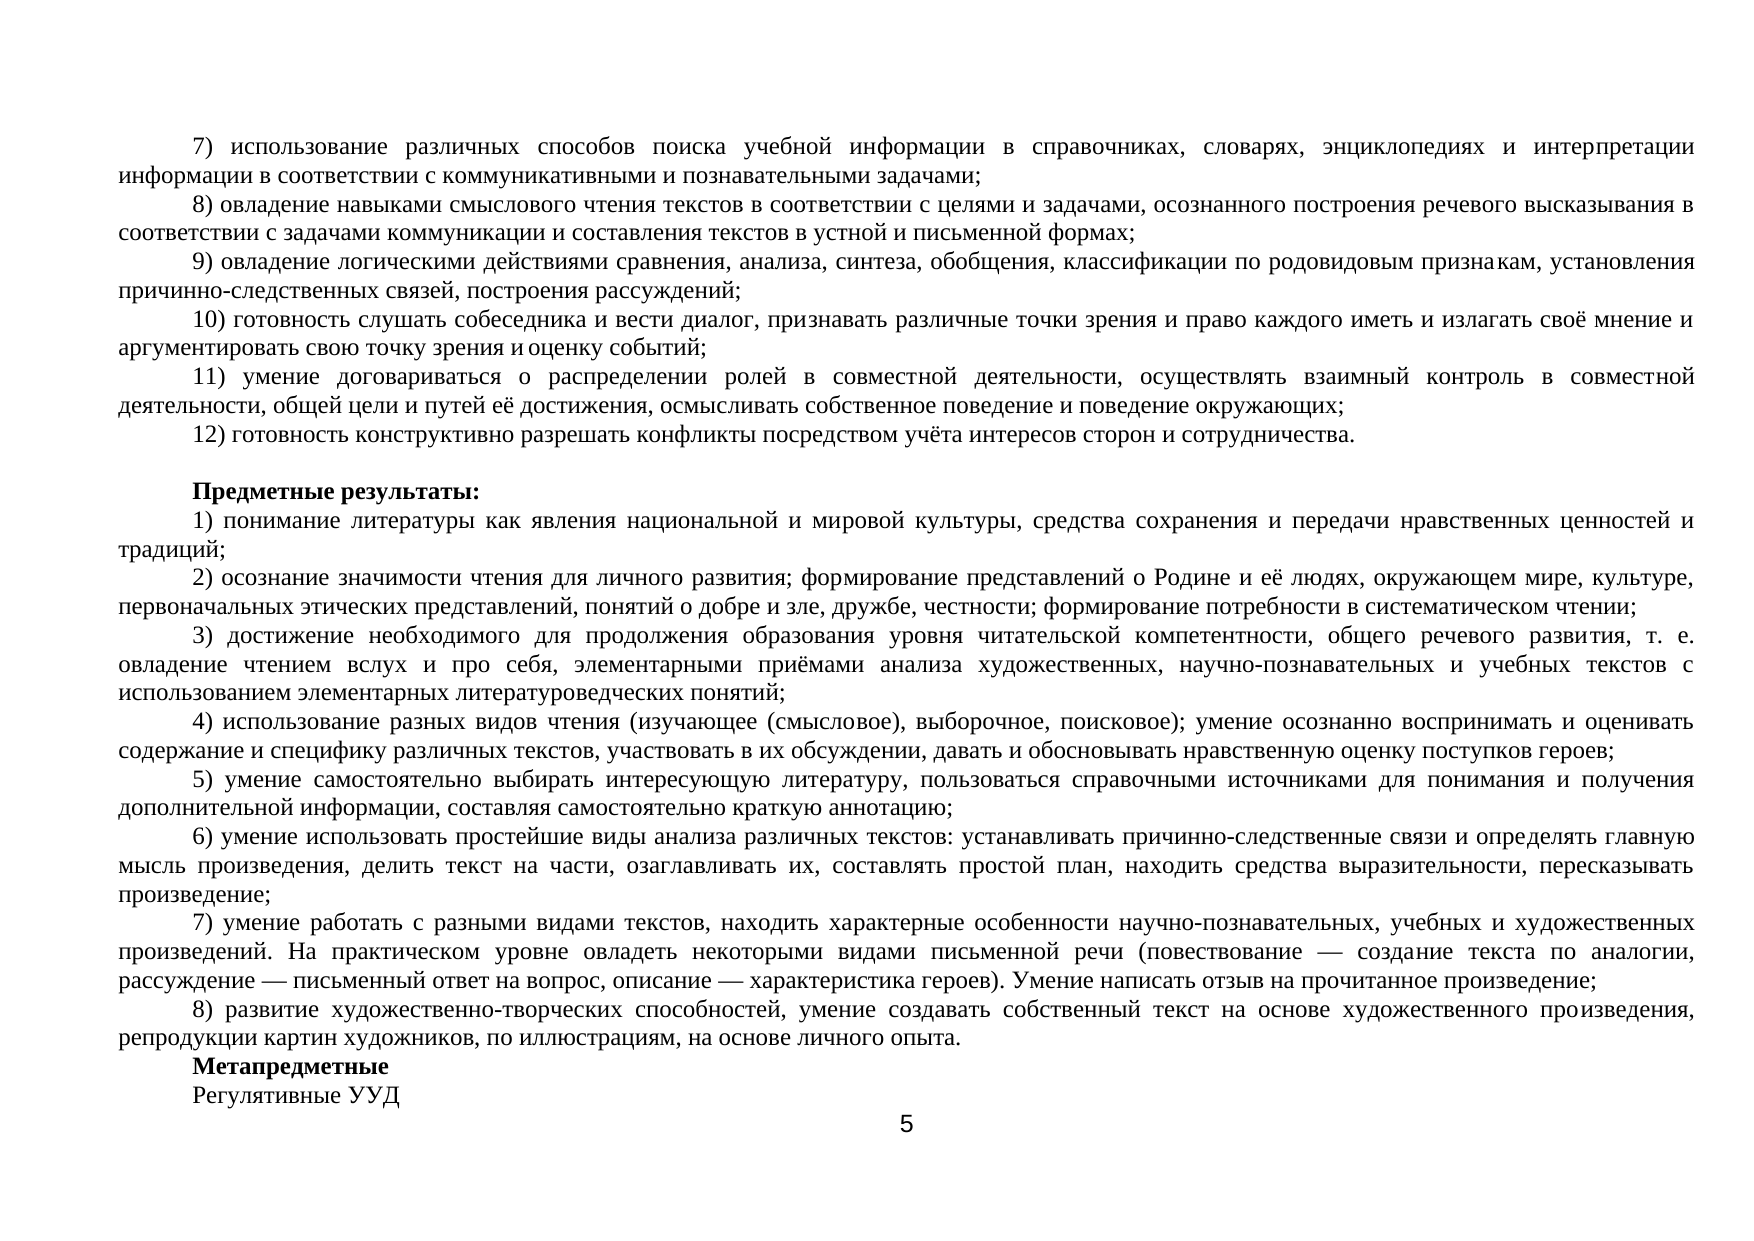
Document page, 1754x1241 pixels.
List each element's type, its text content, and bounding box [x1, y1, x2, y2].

text 4) использование разных видов чтения (изучающее (смысловое), выборочное, поисковое); умение осознанно воспринимать и оценивать содержание и специфику различных текстов, участвовать в их обсуждении, давать и обосновывать нравственную оценку поступков героев; [118, 706, 1695, 764]
text 7) использование различных способов поиска учебной информации в справочниках, словарях, энциклопедиях и интерпретации информации в соответствии с коммуникативными и познавательными задачами; [118, 131, 1695, 189]
text 5) умение самостоятельно выбирать интересующую литературу, пользоваться справочными источниками для понимания и получения дополнительной информации, составляя самостоятельно краткую аннотацию; [118, 764, 1695, 821]
text Регулятивные УУД [118, 1080, 1695, 1109]
text 10) готовность слушать собеседника и вести диалог, признавать различные точки зрения и право каждого иметь и излагать своё мнение и аргументировать свою точку зрения и оценку событий; [118, 304, 1695, 361]
text 8) овладение навыками смыслового чтения текстов в соответствии с целями и задачами, осознанного построения речевого высказывания в соответствии с задачами коммуникации и составления текстов в устной и письменной формах; [118, 189, 1695, 246]
text 1) понимание литературы как явления национальной и мировой культуры, средства сохранения и передачи нравственных ценностей и традиций; [118, 505, 1695, 562]
text 6) умение использовать простейшие виды анализа различных текстов: устанавливать причинно-следственные связи и определять главную мысль произведения, делить текст на части, озаглавливать их, составлять простой план, находить средства выразительности, пересказывать произведение; [118, 821, 1695, 907]
text 12) готовность конструктивно разрешать конфликты посредством учёта интересов сторон и сотрудничества. [118, 419, 1695, 447]
text 2) осознание значимости чтения для личного развития; формирование представлений о Родине и её людях, окружающем мире, культуре, первоначальных этических представлений, понятий о добре и зле, дружбе, честности; формирование потребности в систематическом чтении; [118, 562, 1695, 620]
text 3) достижение необходимого для продолжения образования уровня читательской компетентности, общего речевого развития, т. е. овладение чтением вслух и про себя, элементарными приёмами анализа художественных, научно-познавательных и учебных текстов с использованием элементарных литературоведческих понятий; [118, 620, 1695, 706]
text 9) овладение логическими действиями сравнения, анализа, синтеза, обобщения, классификации по родовидовым признакам, установления причинно-следственных связей, построения рассуждений; [118, 246, 1695, 304]
text 11) умение договариваться о распределении ролей в совместной деятельности, осуществлять взаимный контроль в совместной деятельности, общей цели и путей её достижения, осмысливать собственное поведение и поведение окружающих; [118, 361, 1695, 419]
text 7) умение работать с разными видами текстов, находить характерные особенности научно-познавательных, учебных и художественных произведений. На практическом уровне овладеть некоторыми видами письменной речи (повествование — создание текста по аналогии, рассуждение — письменный ответ на вопрос, описание — характеристика героев). Умение написать отзыв на прочитанное произведение; [118, 907, 1695, 994]
text Предметные результаты: [118, 476, 1695, 505]
text 8) развитие художественно-творческих способностей, умение создавать собственный текст на основе художественного произведения, репродукции картин художников, по иллюстрациям, на основе личного опыта. [118, 994, 1695, 1051]
text Метапредметные [118, 1051, 1695, 1080]
